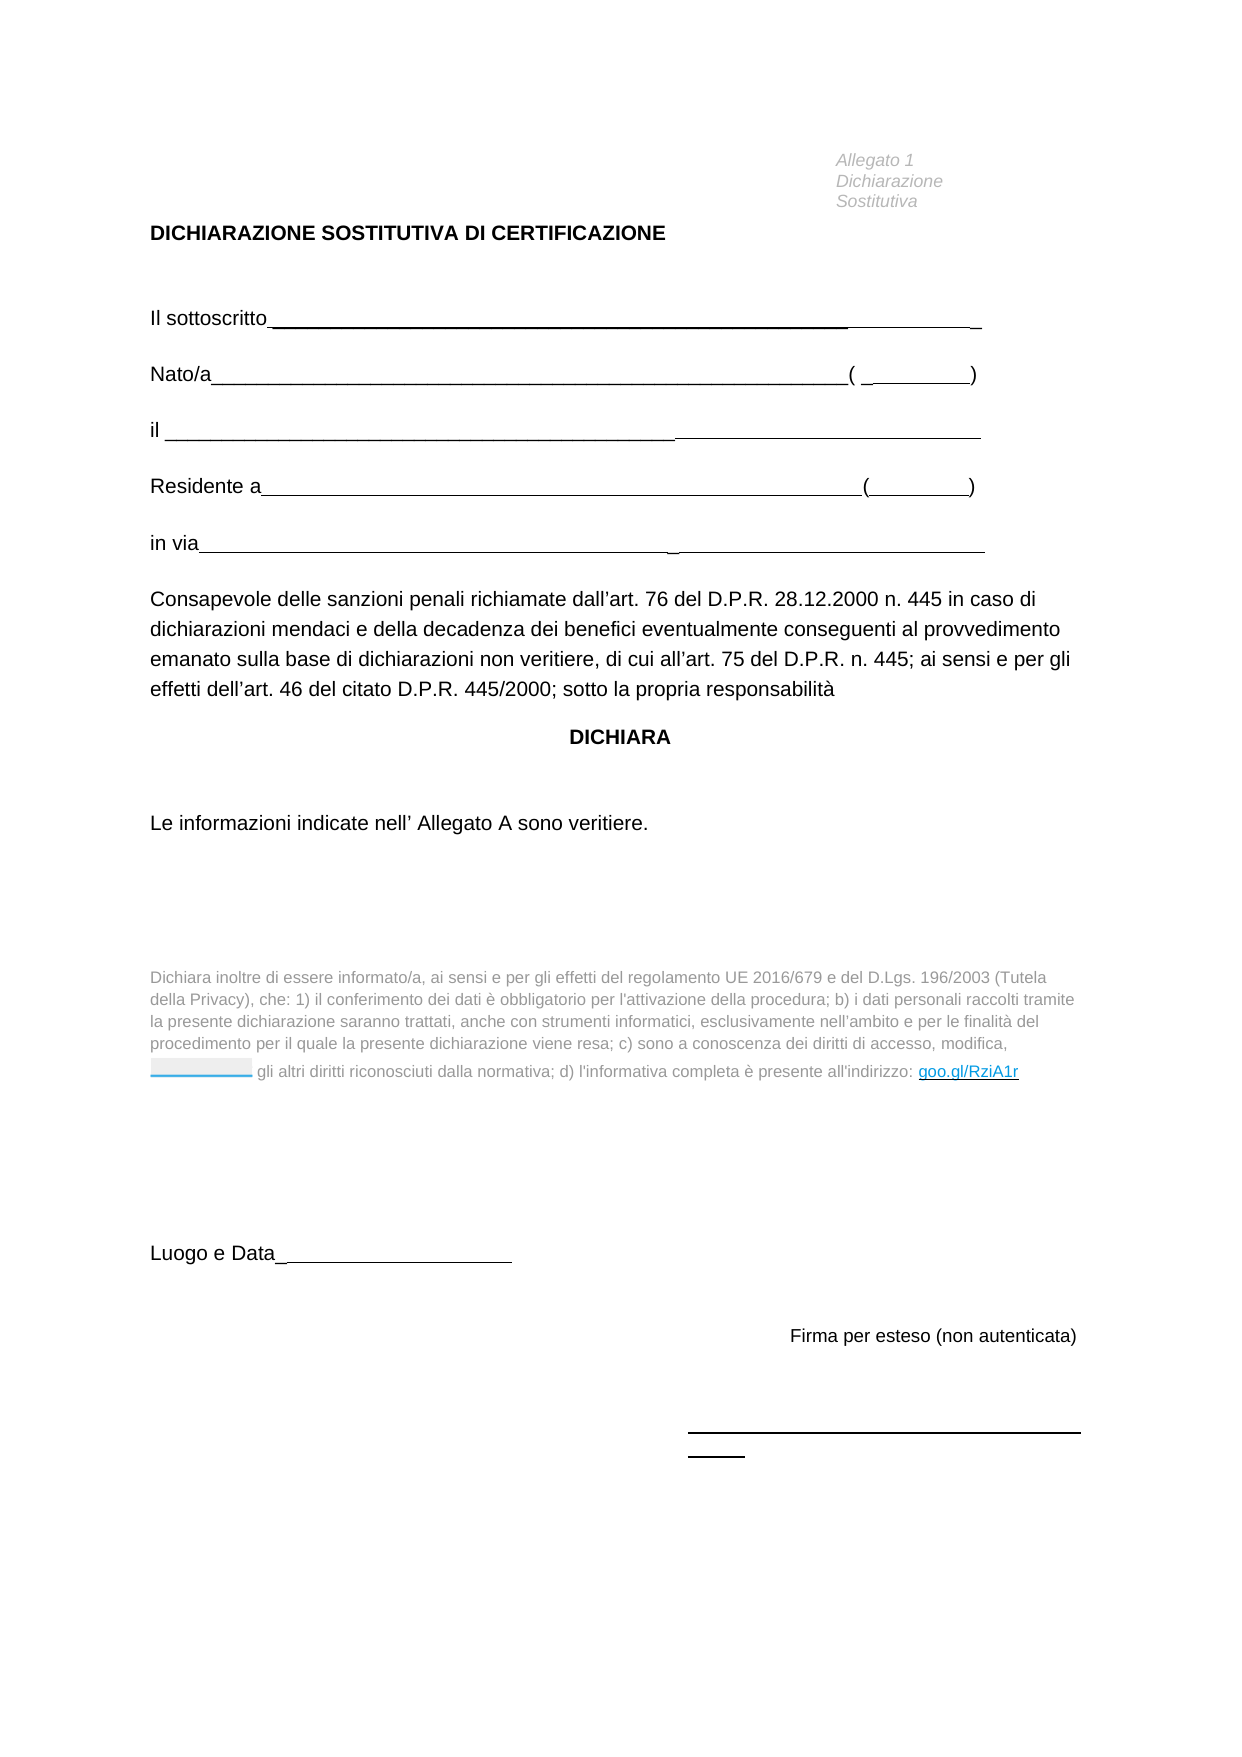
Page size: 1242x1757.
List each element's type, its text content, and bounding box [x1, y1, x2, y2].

text Il sottoscritto _ Nato/a ( _ ) [150, 306, 985, 386]
text Le informazioni indicate nell’ Allegato A sono veritiere. [150, 811, 1104, 835]
text Firma per esteso (non autenticata) [139, 1325, 1077, 1347]
text Dichiara inoltre di essere informato/a, ai sensi e per gli effetti del regolamento UE 2016/679 e del D.Lgs. 196/2003 (Tutela della Privacy), che: 1) il conferimento dei dati è obbligatorio per l'attivazione della procedura; b) i dati personali raccolti tramite la presente dichiarazione saranno trattati, anche con strumenti informatici, esclusivamente nell’ambito e per le finalità del procedimento per il quale la presente dichiarazione viene resa; c) sono a conoscenza dei diritti di accesso, modifica, gli altri diritti riconosciuti dalla normativa; d) l'informativa completa è presente all'indirizzo: goo.gl/RziA1r [150, 968, 1077, 1083]
subtitle DICHIARAZIONE SOSTITUTIVA DI CERTIFICAZIONE [150, 221, 1104, 245]
text il [150, 418, 1104, 442]
text Luogo e Data_ [150, 1241, 1104, 1264]
text Consapevole delle sanzioni penali richiamate dall’art. 76 del D.P.R. 28.12.2000 n. 445 in caso di dichiarazioni mendaci e della decadenza dei benefici eventualmente conseguenti al provvedimento emanato sulla base di dichiarazioni non veritiere, di cui all’art. 75 del D.P.R. n. 445; ai sensi e per gli effetti dell’art. 46 del citato D.P.R. 445/2000; sotto la propria responsabilità [150, 587, 1094, 700]
text Residente a ( ) in via _ [150, 474, 986, 554]
subtitle DICHIARA [540, 724, 700, 748]
text Allegato 1 Dichiarazione Sostitutiva [836, 150, 1023, 211]
picture [150, 1057, 253, 1078]
